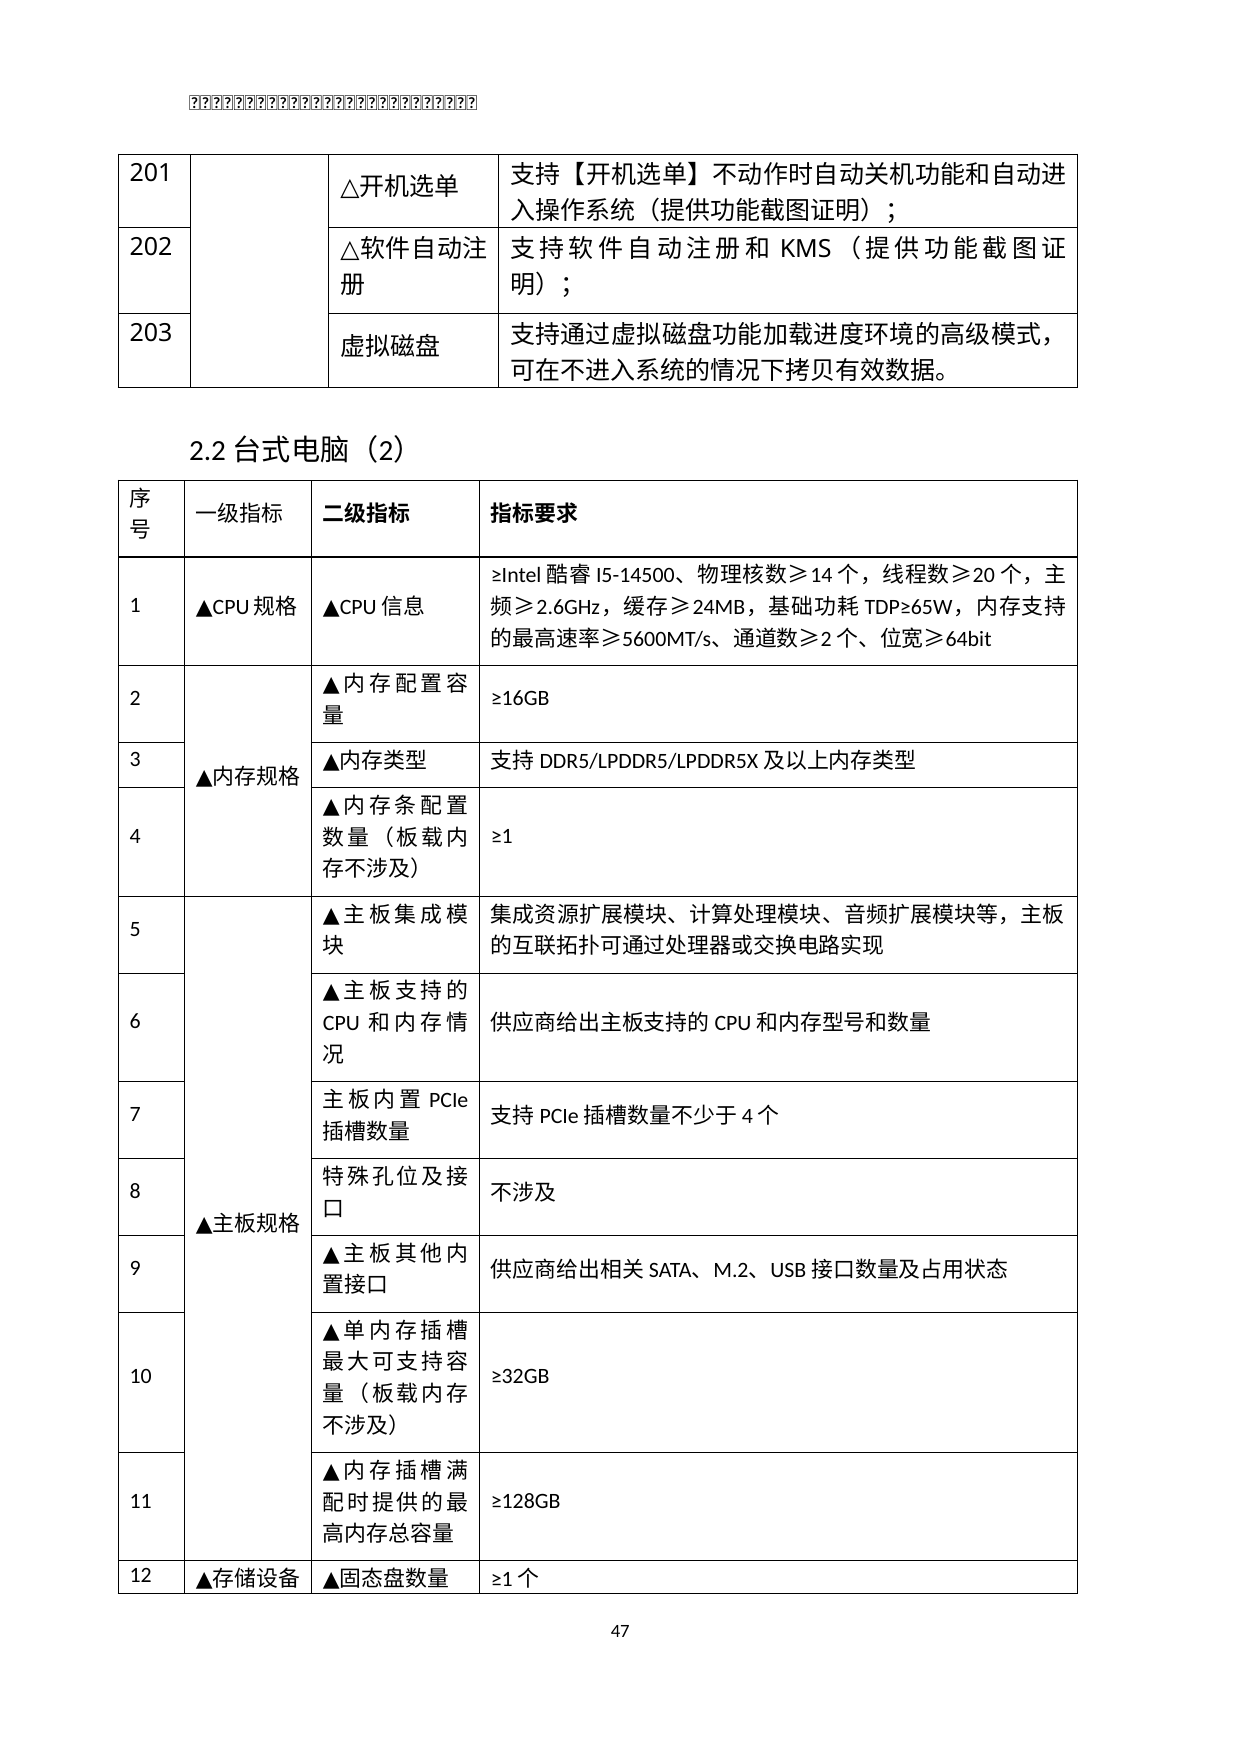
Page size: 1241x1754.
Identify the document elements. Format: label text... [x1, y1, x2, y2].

table_cell ▲主板集成模块 [312, 897, 479, 972]
table_cell ≥128GB [480, 1453, 1077, 1560]
table_cell 特殊孔位及接口 [312, 1159, 479, 1235]
table_cell 支持 PCIe 插槽数量不少于 4 个 [480, 1082, 1077, 1158]
table_cell ▲主板规格 [185, 897, 311, 1560]
table_cell ▲内存规格 [185, 666, 311, 896]
table_cell 支持 DDR5/LPDDR5/LPDDR5X 及以上内存类型 [480, 743, 1077, 787]
table_cell ▲CPU 信息 [312, 558, 479, 665]
table_cell 202 [119, 228, 190, 313]
table_cell △软件自动注册 [329, 228, 498, 313]
table_cell 集成资源扩展模块、计算处理模块、音频扩展模块等，主板的互联拓扑可通过处理器或交换电路实现 [480, 897, 1077, 972]
table_cell 7 [119, 1082, 184, 1158]
table_cell ≥32GB [480, 1313, 1077, 1452]
table_cell 203 [119, 314, 190, 387]
table_header 序号 [119, 481, 184, 556]
table_cell ▲固态盘数量 [312, 1561, 479, 1593]
table_cell 12 [119, 1561, 184, 1593]
table_header 二级指标 [312, 481, 479, 556]
table_cell ▲主板其他内置接口 [312, 1236, 479, 1312]
subtitle 2.2 台式电脑（2） [189, 427, 1051, 469]
table_header 一级指标 [185, 481, 311, 556]
table_cell △开机选单 [329, 155, 498, 227]
table_cell 不涉及 [480, 1159, 1077, 1235]
table_cell 8 [119, 1159, 184, 1235]
table_cell 4 [119, 788, 184, 896]
table_cell ▲单内存插槽最大可支持容量（板载内存不涉及） [312, 1313, 479, 1452]
table_cell 9 [119, 1236, 184, 1312]
table_cell 2 [119, 666, 184, 742]
table_cell 11 [119, 1453, 184, 1560]
table_cell 10 [119, 1313, 184, 1452]
table_cell 供应商给出相关 SATA、M.2、USB 接口数量及占用状态 [480, 1236, 1077, 1312]
table_cell ▲存储设备规格 [185, 1561, 311, 1593]
table_cell 1 [119, 558, 184, 665]
table_cell 3 [119, 743, 184, 787]
table_cell ≥1 [480, 788, 1077, 896]
table_cell 虚拟磁盘 [329, 314, 498, 387]
table_cell 支持通过虚拟磁盘功能加载进度环境的高级模式，可在不进入系统的情况下拷贝有效数据。 [499, 314, 1077, 387]
table_cell 主板内置PCIe 插槽数量 [312, 1082, 479, 1158]
table_cell ▲内存类型 [312, 743, 479, 787]
table_header 指标要求 [480, 481, 1077, 556]
table_cell 201 [119, 155, 190, 227]
table_cell ▲内存条配置数量（板载内存不涉及） [312, 788, 479, 896]
table_cell ▲内存插槽满配时提供的最高内存总容量 [312, 1453, 479, 1560]
table_cell ≥Intel 酷睿I5-14500、物理核数≥14个，线程数≥20个，主频≥2.6GHz，缓存≥24MB，基础功耗TDP≥65W，内存支持的最高速率≥5600MT/s、通道数≥2个、位宽≥64bit [480, 558, 1077, 665]
table_cell ▲内存配置容量 [312, 666, 479, 742]
table_cell ≥1 个 [480, 1561, 1077, 1593]
table_cell 供应商给出主板支持的 CPU 和内存型号和数量 [480, 974, 1077, 1081]
table_cell 支持软件自动注册和KMS（提供功能截图证明）； [499, 228, 1077, 313]
table_cell ▲CPU规格 [185, 558, 311, 665]
table_cell ≥16GB [480, 666, 1077, 742]
table_cell 支持【开机选单】不动作时自动关机功能和自动进入操作系统（提供功能截图证明）； [499, 155, 1077, 227]
table_cell 6 [119, 974, 184, 1081]
table_cell 5 [119, 897, 184, 972]
table_cell ▲主板支持的 CPU和内存情况 [312, 974, 479, 1081]
